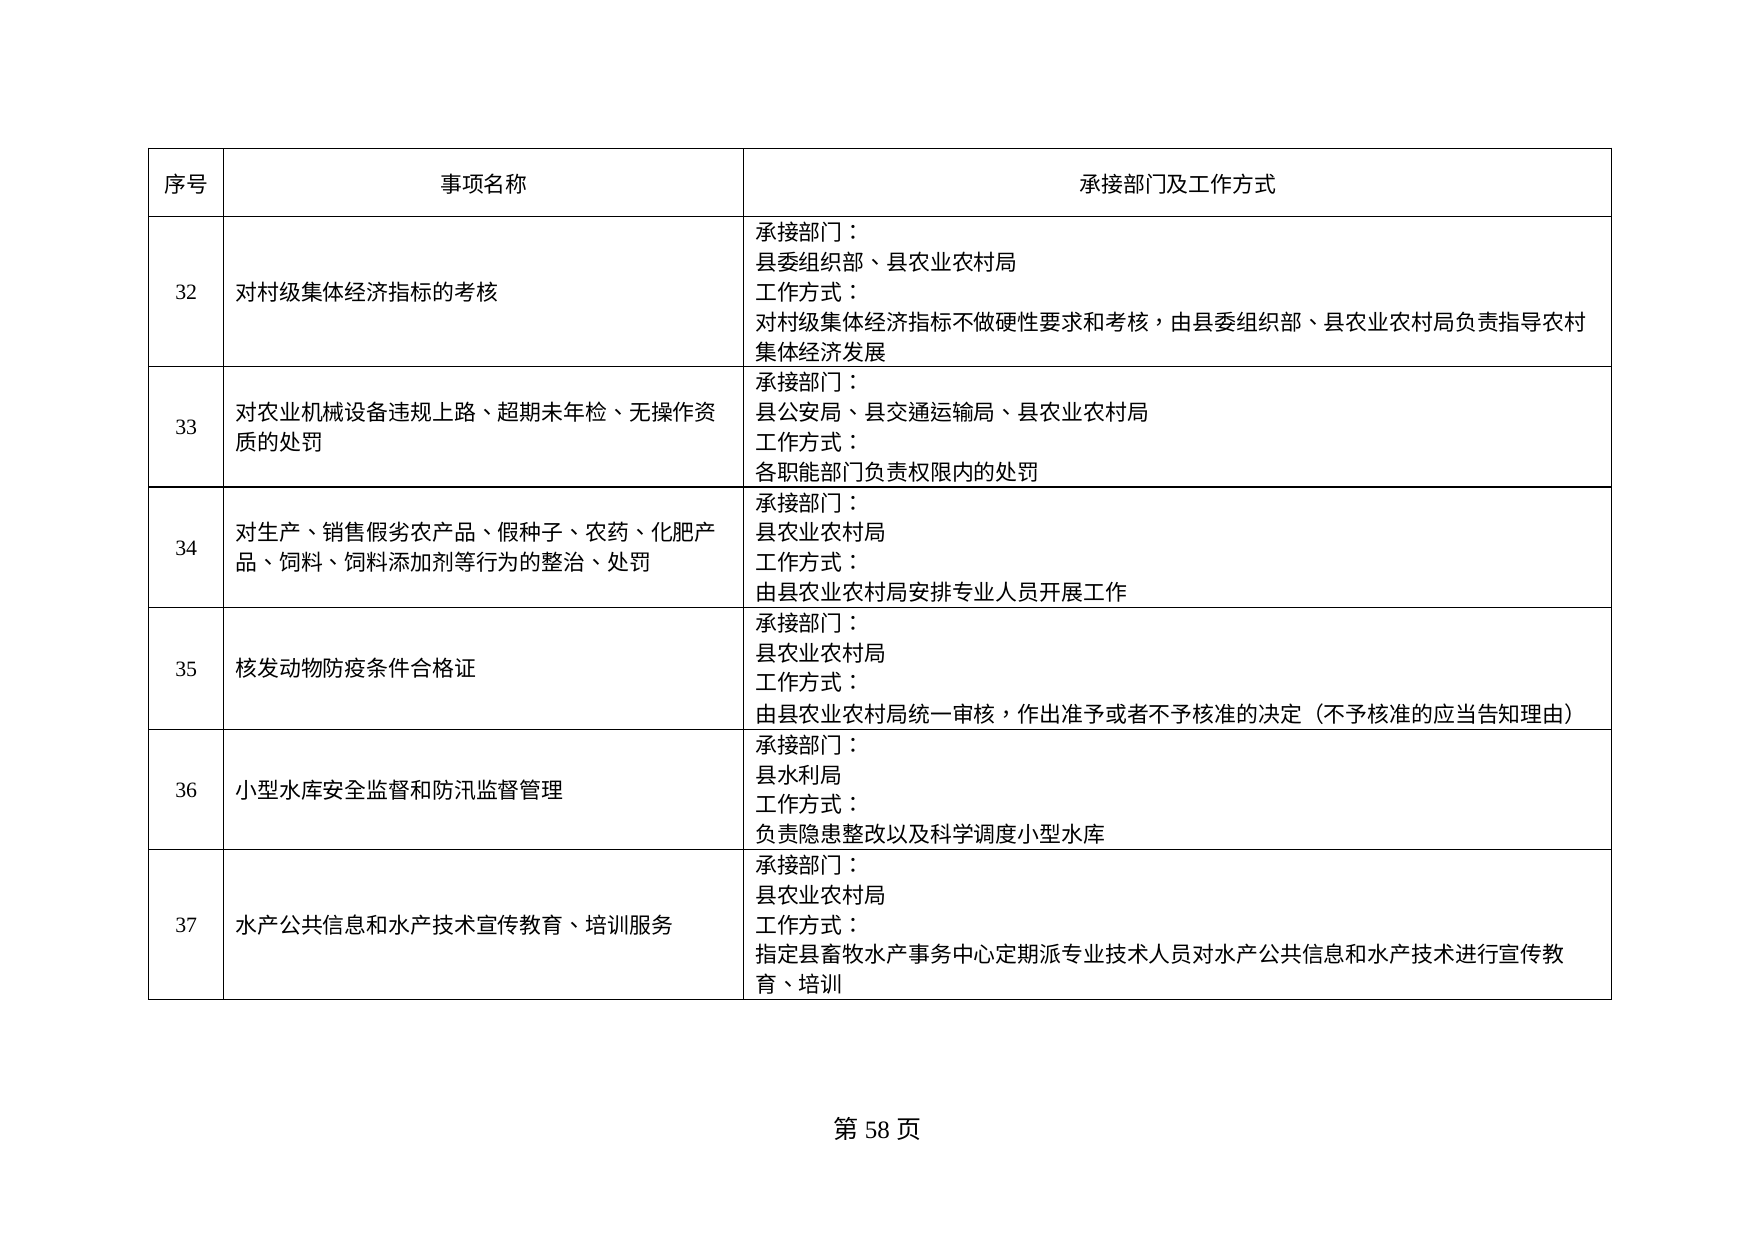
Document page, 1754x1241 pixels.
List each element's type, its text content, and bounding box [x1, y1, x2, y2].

table_cell 核发动物防疫条件合格证 [224, 608, 743, 729]
table_cell 承接部门： 县农业农村局 工作方式： 指定县畜牧水产事务中心定期派专业技术人员对水产公共信息和水产技术进行宣传教育、培训 [744, 850, 1611, 999]
table_header 承接部门及工作方式 [744, 149, 1611, 216]
table_header 事项名称 [224, 149, 743, 216]
table_cell 32 [149, 217, 223, 366]
table_cell 对村级集体经济指标的考核 [224, 217, 743, 366]
table_cell 承接部门： 县农业农村局 工作方式： 由县农业农村局安排专业人员开展工作 [744, 488, 1611, 607]
table_cell 35 [149, 608, 223, 729]
table_cell 小型水库安全监督和防汛监督管理 [224, 730, 743, 849]
table_cell 承接部门： 县水利局 工作方式： 负责隐患整改以及科学调度小型水库 [744, 730, 1611, 849]
table_cell 水产公共信息和水产技术宣传教育、培训服务 [224, 850, 743, 999]
table_cell 34 [149, 488, 223, 607]
table_cell 对生产、销售假劣农产品、假种子、农药、化肥产品、饲料、饲料添加剂等行为的整治、处罚 [224, 488, 743, 607]
table_cell 承接部门： 县农业农村局 工作方式： 由县农业农村局统一审核，作出准予或者不予核准的决定（不予核准的应当告知理由） [744, 608, 1611, 729]
table_header 序号 [149, 149, 223, 216]
table_cell 33 [149, 367, 223, 486]
table_cell 36 [149, 730, 223, 849]
table_cell 对农业机械设备违规上路、超期未年检、无操作资质的处罚 [224, 367, 743, 486]
table_cell 承接部门： 县公安局、县交通运输局、县农业农村局 工作方式： 各职能部门负责权限内的处罚 [744, 367, 1611, 486]
table_cell 37 [149, 850, 223, 999]
table_cell 承接部门： 县委组织部、县农业农村局 工作方式： 对村级集体经济指标不做硬性要求和考核，由县委组织部、县农业农村局负责指导农村集体经济发展 [744, 217, 1611, 366]
